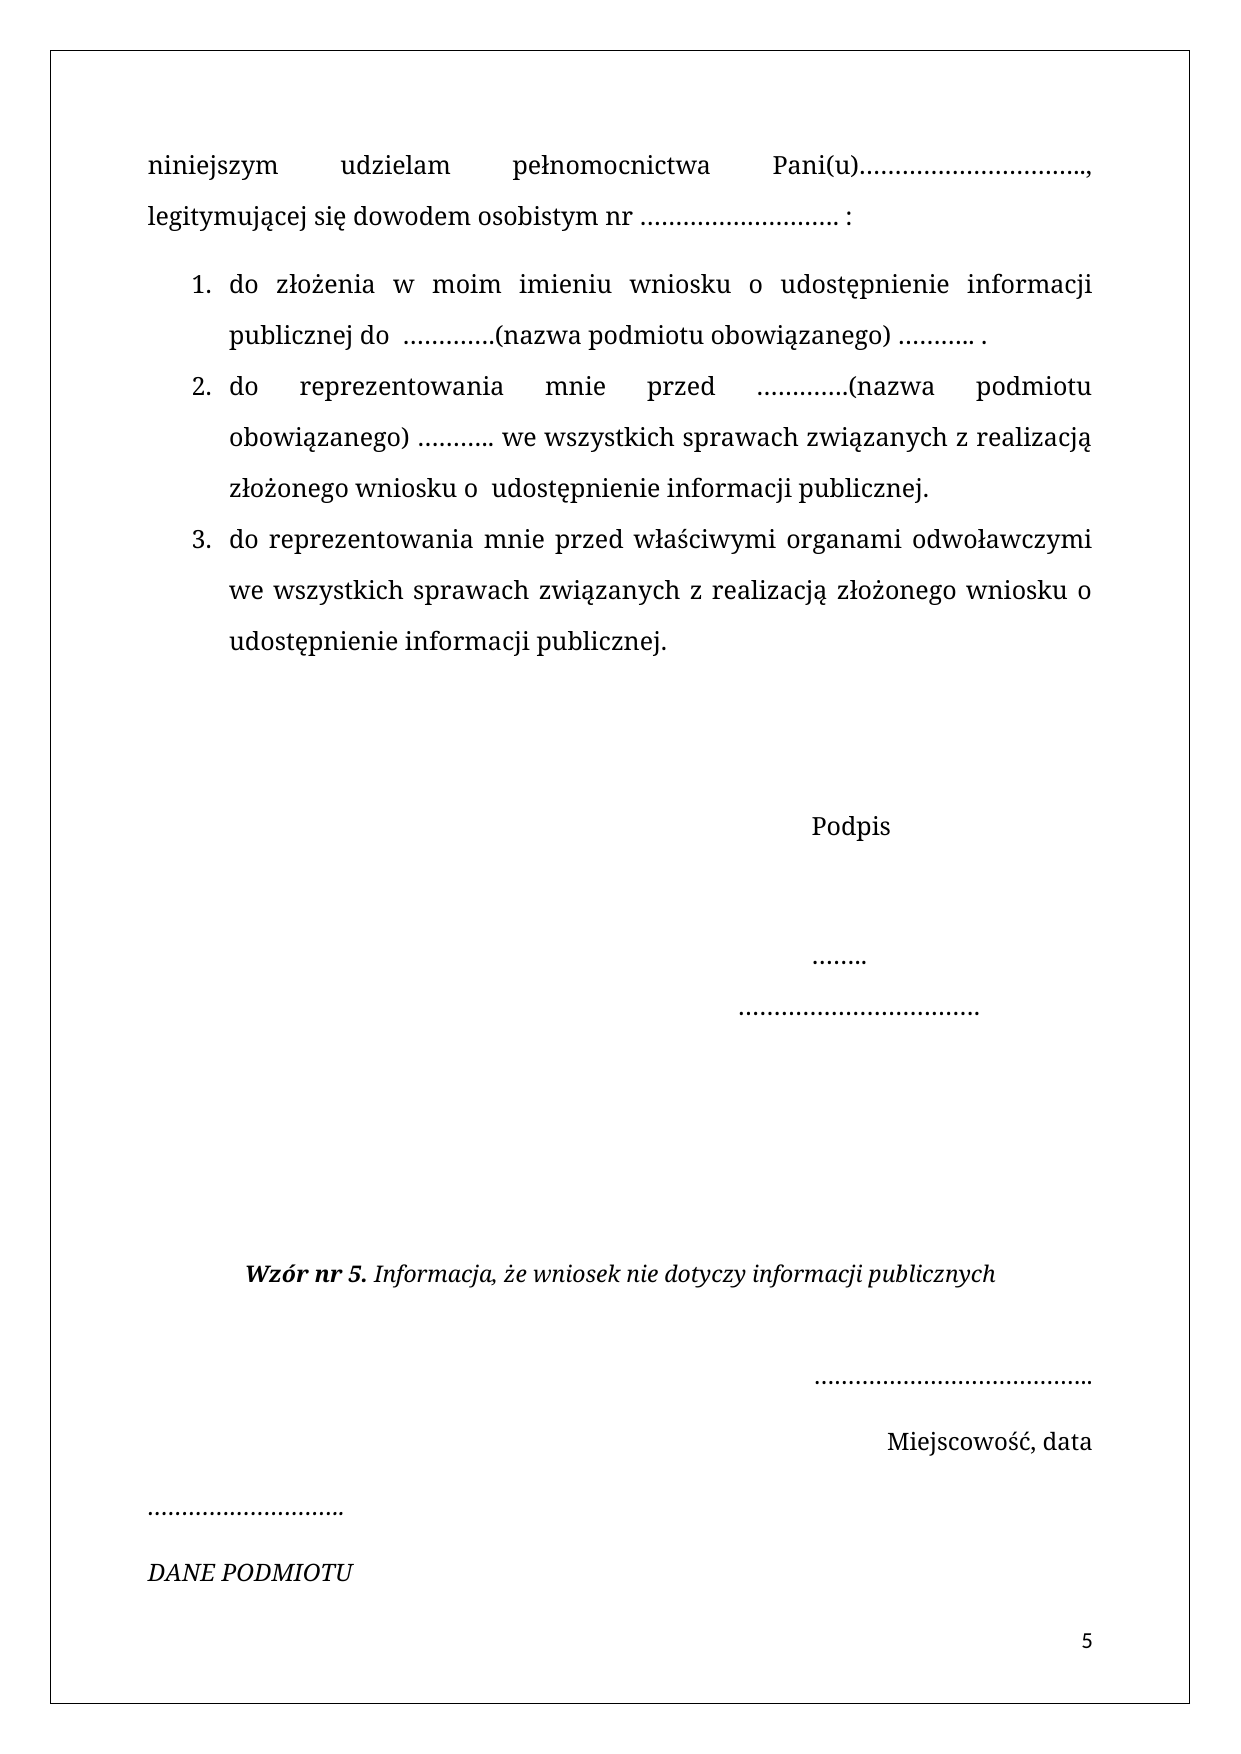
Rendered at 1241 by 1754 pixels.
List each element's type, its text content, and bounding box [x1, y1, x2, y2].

text Wzór nr 5. Informacja, że wniosek nie dotyczy informacji publicznych [148, 1258, 1093, 1289]
text Miejscowość, data [148, 1424, 1093, 1457]
list do złożenia w moim imieniu wniosku o udostępnienie informacji publicznej do ………….(nazwa podmiotu obowiązanego) ……….. . [191, 266, 1093, 352]
text Podpis [148, 808, 1093, 842]
text niniejszym udzielam pełnomocnictwa Pani(u)………………………….., legitymującej się dowodem osobistym nr ………………………. : [148, 148, 1093, 233]
text DANE PODMIOTU [148, 1556, 1093, 1588]
text ……………………….. [148, 1490, 1093, 1523]
text ……..……………………………. [738, 938, 1093, 1023]
text ………………………………….. [148, 1359, 1093, 1392]
list do reprezentowania mnie przed ………….(nazwa podmiotu obowiązanego) ……….. we wszystkich sprawach związanych z realizacją złożonego wniosku o udostępnienie informacji publicznej. [191, 368, 1093, 505]
list do reprezentowania mnie przed właściwymi organami odwoławczymi we wszystkich sprawach związanych z realizacją złożonego wniosku o udostępnienie informacji publicznej. [191, 522, 1093, 658]
